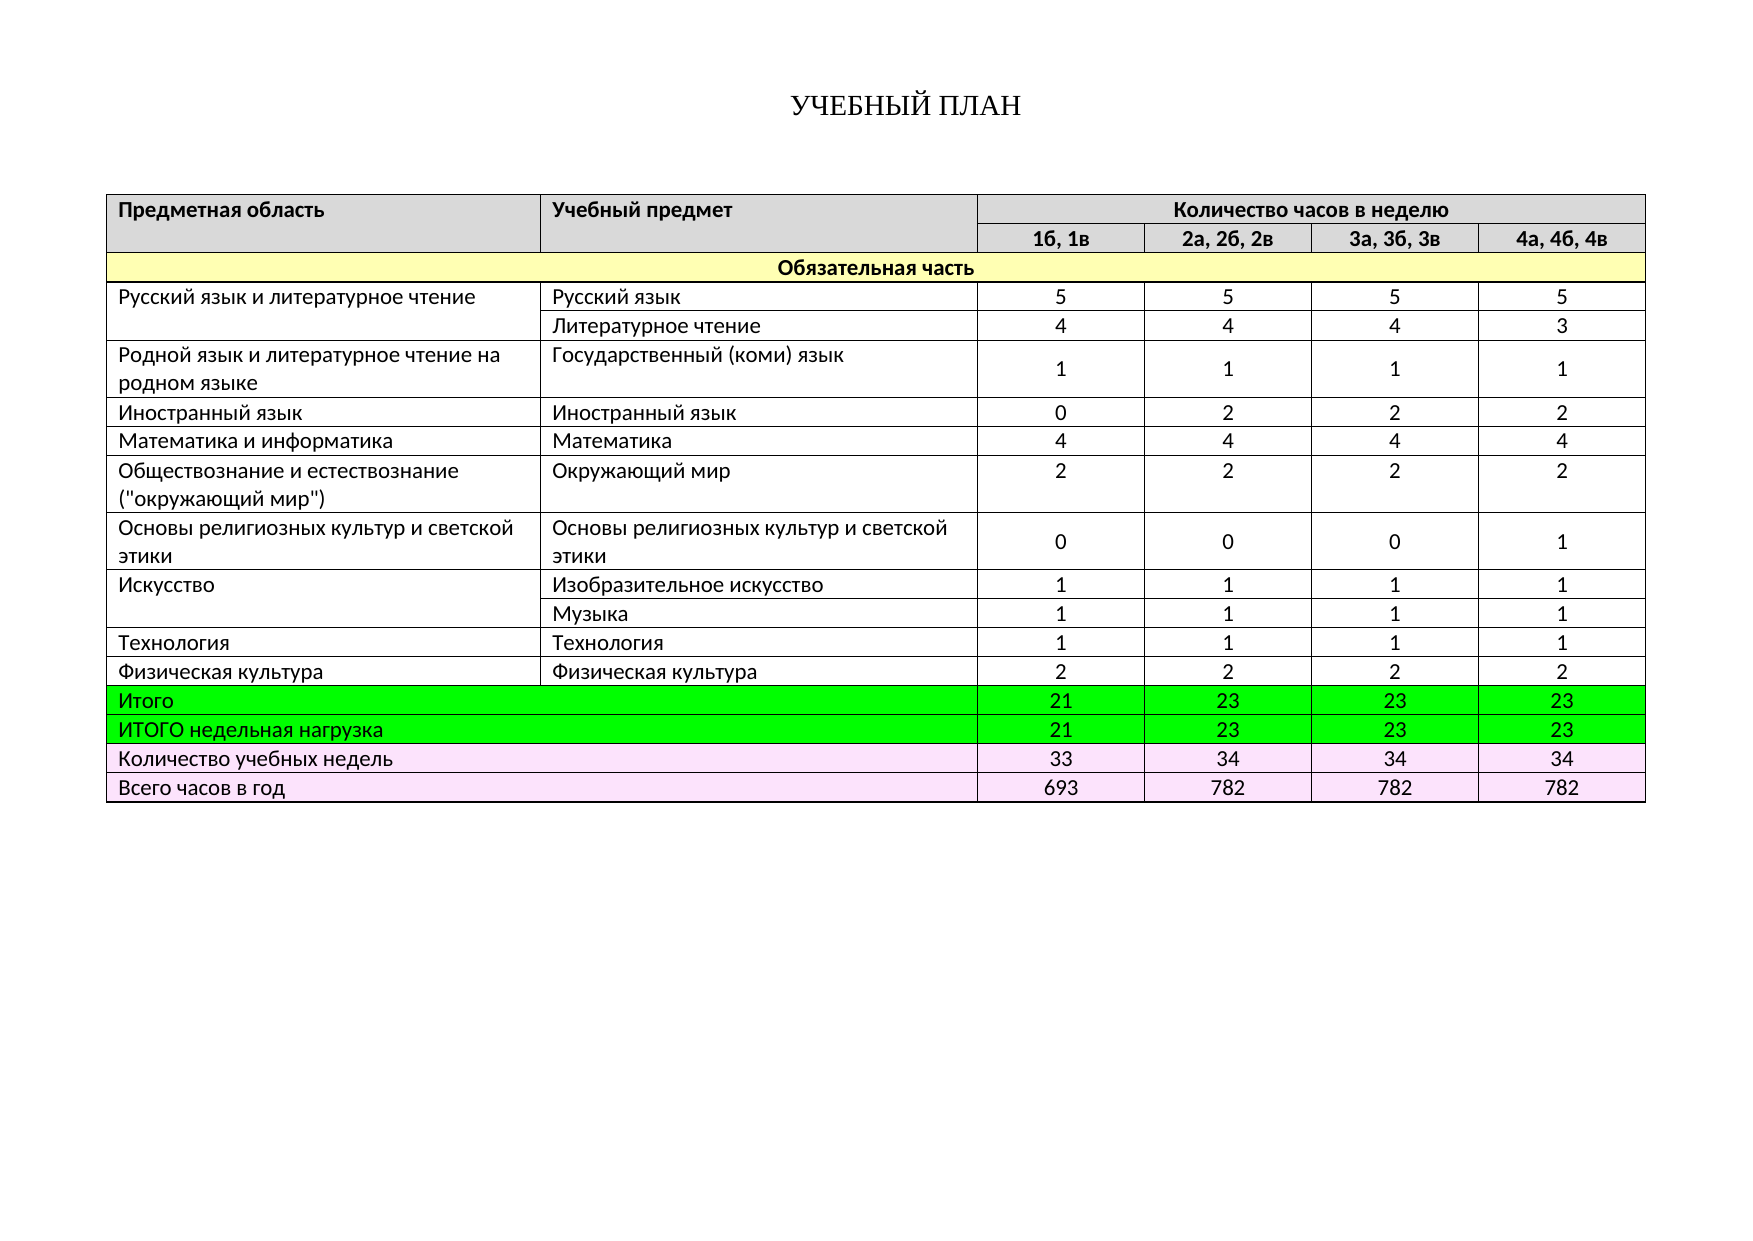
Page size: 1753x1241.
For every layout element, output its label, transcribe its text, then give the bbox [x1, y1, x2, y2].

table_cell 2 [1312, 657, 1478, 685]
table_cell 1 [1479, 599, 1645, 627]
table_cell Обществознание и естествознание ("окружающий мир") [107, 456, 540, 512]
table_cell Физическая культура [107, 657, 540, 685]
table_cell 23 [1479, 715, 1645, 743]
table_cell Государственный (коми) язык [541, 341, 977, 397]
table_cell 4 [978, 427, 1144, 455]
table_cell 1 [978, 599, 1144, 627]
table_cell 2 [978, 657, 1144, 685]
table_cell 0 [1312, 513, 1478, 569]
table_cell 2а, 2б, 2в [1145, 224, 1311, 252]
table_cell 4 [1145, 427, 1311, 455]
table_cell Всего часов в год [107, 773, 977, 801]
table_cell Количество учебных недель [107, 744, 977, 772]
table_cell 1б, 1в [978, 224, 1144, 252]
table_cell 1 [978, 341, 1144, 397]
table_cell 23 [1312, 686, 1478, 714]
table_header Предметная область [107, 195, 540, 252]
table_cell 1 [978, 570, 1144, 598]
table_cell 5 [978, 283, 1144, 310]
table_cell 1 [1312, 341, 1478, 397]
table_cell 2 [978, 456, 1144, 512]
table_cell Физическая культура [541, 657, 977, 685]
table_cell Литературное чтение [541, 311, 977, 339]
table_cell 23 [1145, 715, 1311, 743]
table_cell 1 [1479, 513, 1645, 569]
table_cell 34 [1479, 744, 1645, 772]
table_header Учебный предмет [541, 195, 977, 252]
table_cell 21 [978, 715, 1144, 743]
table_cell 23 [1479, 686, 1645, 714]
table_cell 34 [1312, 744, 1478, 772]
table_cell 2 [1312, 456, 1478, 512]
table_cell Технология [107, 628, 540, 656]
text УЧЕБНЫЙ ПЛАН [118, 88, 1634, 122]
table_cell Математика и информатика [107, 427, 540, 455]
table_cell 2 [1145, 657, 1311, 685]
table_cell 5 [1312, 283, 1478, 310]
table_cell 34 [1145, 744, 1311, 772]
table_cell 1 [1479, 341, 1645, 397]
table_cell 3 [1479, 311, 1645, 339]
table_cell 0 [978, 398, 1144, 426]
table_cell 4 [1479, 427, 1645, 455]
table_cell 4 [1312, 427, 1478, 455]
table_cell 4 [1312, 311, 1478, 339]
table_cell 4 [1145, 311, 1311, 339]
table_cell Искусство [107, 570, 540, 627]
table_cell 1 [1479, 628, 1645, 656]
table_cell 2 [1479, 398, 1645, 426]
table_cell 23 [1312, 715, 1478, 743]
table_cell Родной язык и литературное чтение на родном языке [107, 341, 540, 397]
table_header Количество часов в неделю [978, 195, 1645, 223]
table_cell 23 [1145, 686, 1311, 714]
table_cell 782 [1312, 773, 1478, 801]
table_cell Музыка [541, 599, 977, 627]
table_cell 4 [978, 311, 1144, 339]
table_cell Технология [541, 628, 977, 656]
table_cell 2 [1145, 456, 1311, 512]
table_cell Изобразительное искусство [541, 570, 977, 598]
table_cell 3а, 3б, 3в [1312, 224, 1478, 252]
table_cell 1 [1312, 599, 1478, 627]
table_cell 0 [1145, 513, 1311, 569]
table_cell Основы религиозных культур и светской этики [541, 513, 977, 569]
table_cell ИТОГО недельная нагрузка [107, 715, 977, 743]
table_cell Окружающий мир [541, 456, 977, 512]
table_cell Иностранный язык [541, 398, 977, 426]
table_cell 33 [978, 744, 1144, 772]
table_cell 21 [978, 686, 1144, 714]
table_cell Основы религиозных культур и светской этики [107, 513, 540, 569]
table_cell 693 [978, 773, 1144, 801]
table_cell Итого [107, 686, 977, 714]
table_cell 1 [978, 628, 1144, 656]
table_cell 1 [1145, 341, 1311, 397]
table_cell 782 [1145, 773, 1311, 801]
table_cell 2 [1312, 398, 1478, 426]
table_cell 1 [1312, 628, 1478, 656]
table_cell 1 [1479, 570, 1645, 598]
table_cell Обязательная часть [107, 253, 1645, 281]
table_cell Русский язык [541, 283, 977, 310]
table_cell 1 [1145, 570, 1311, 598]
table_cell Математика [541, 427, 977, 455]
table_cell Иностранный язык [107, 398, 540, 426]
table_cell 1 [1312, 570, 1478, 598]
table_cell 4а, 4б, 4в [1479, 224, 1645, 252]
table_cell 2 [1479, 657, 1645, 685]
table_cell 0 [978, 513, 1144, 569]
table_cell 1 [1145, 628, 1311, 656]
table_cell 5 [1479, 283, 1645, 310]
table_cell 2 [1479, 456, 1645, 512]
table_cell 1 [1145, 599, 1311, 627]
table_cell Русский язык и литературное чтение [107, 283, 540, 339]
table_cell 5 [1145, 283, 1311, 310]
table_cell 2 [1145, 398, 1311, 426]
table_cell 782 [1479, 773, 1645, 801]
